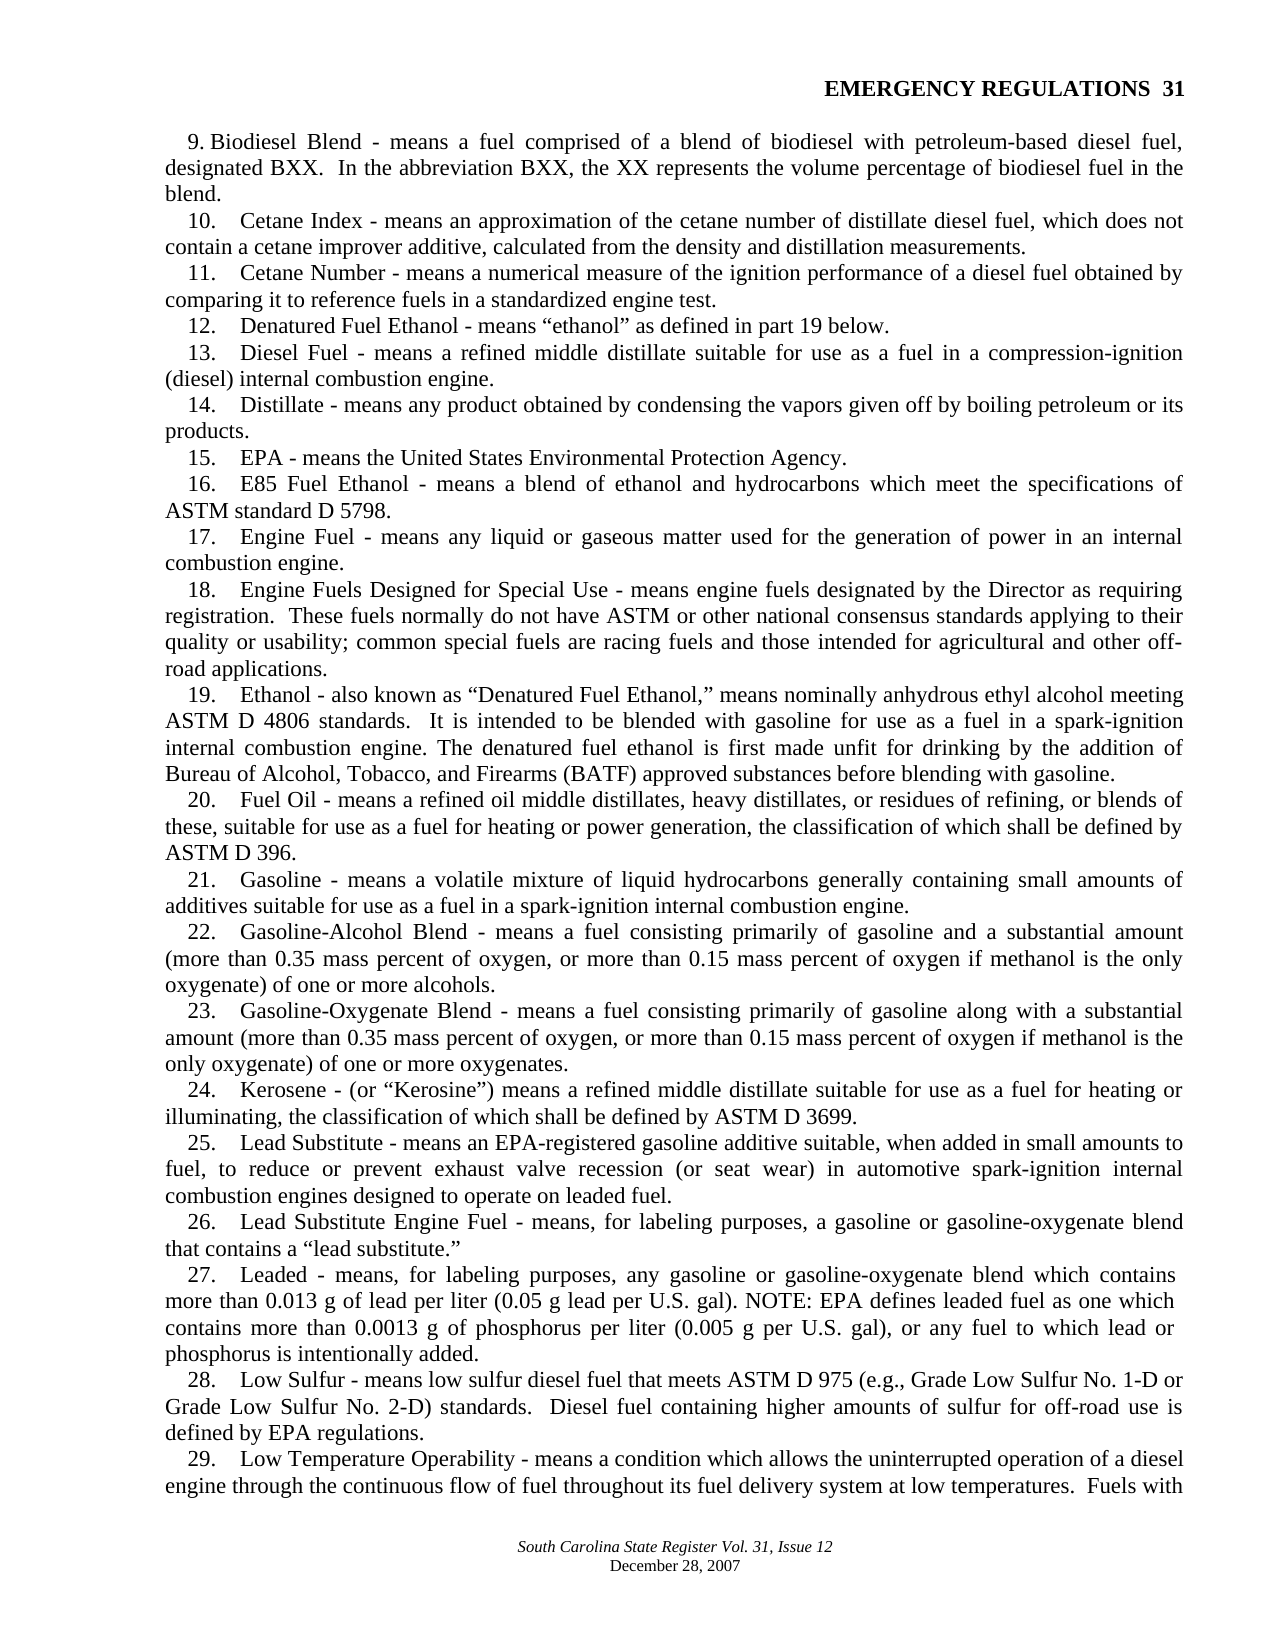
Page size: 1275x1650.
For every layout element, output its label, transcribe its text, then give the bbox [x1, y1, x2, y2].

text 27. Leaded - means, for labeling purposes, any gasoline or gasoline-oxygenate blend which contains more than 0.013 g of lead per liter (0.05 g lead per U.S. gal). NOTE: EPA defines leaded fuel as one which contains more than 0.0013 g of phosphorus per liter (0.005 g per U.S. gal), or any fuel to which lead or phosphorus is intentionally added. [165, 1261, 1177, 1366]
text 9. Biodiesel Blend - means a fuel comprised of a blend of biodiesel with petroleum-based diesel fuel, designated BXX. In the abbreviation BXX, the XX represents the volume percentage of biodiesel fuel in the blend. [165, 128, 1185, 207]
text 10. Cetane Index - means an approximation of the cetane number of distillate diesel fuel, which does not contain a cetane improver additive, calculated from the density and distillation measurements. [165, 207, 1185, 259]
text 15. EPA - means the United States Environmental Protection Agency. [165, 444, 1185, 470]
text 25. Lead Substitute - means an EPA-registered gasoline additive suitable, when added in small amounts to fuel, to reduce or prevent exhaust valve recession (or seat wear) in automotive spark-ignition internal combustion engines designed to operate on leaded fuel. [165, 1129, 1185, 1208]
text 18. Engine Fuels Designed for Special Use - means engine fuels designated by the Director as requiring registration. These fuels normally do not have ASTM or other national consensus standards applying to their quality or usability; common special fuels are racing fuels and those intended for agricultural and other off-road applications. [165, 576, 1185, 681]
text 11. Cetane Number - means a numerical measure of the ignition performance of a diesel fuel obtained by comparing it to reference fuels in a standardized engine test. [165, 259, 1185, 312]
text 26. Lead Substitute Engine Fuel - means, for labeling purposes, a gasoline or gasoline-oxygenate blend that contains a “lead substitute.” [165, 1208, 1185, 1261]
text 22. Gasoline-Alcohol Blend - means a fuel consisting primarily of gasoline and a substantial amount (more than 0.35 mass percent of oxygen, or more than 0.15 mass percent of oxygen if methanol is the only oxygenate) of one or more alcohols. [165, 918, 1185, 997]
text 19. Ethanol - also known as “Denatured Fuel Ethanol,” means nominally anhydrous ethyl alcohol meeting ASTM D 4806 standards. It is intended to be blended with gasoline for use as a fuel in a spark-ignition internal combustion engine. The denatured fuel ethanol is first made unfit for drinking by the addition of Bureau of Alcohol, Tobacco, and Firearms (BATF) approved substances before blending with gasoline. [165, 681, 1185, 787]
text 28. Low Sulfur - means low sulfur diesel fuel that meets ASTM D 975 (e.g., Grade Low Sulfur No. 1-D or Grade Low Sulfur No. 2-D) standards. Diesel fuel containing higher amounts of sulfur for off-road use is defined by EPA regulations. [165, 1366, 1185, 1445]
text 12. Denatured Fuel Ethanol - means “ethanol” as defined in part 19 below. [165, 312, 1185, 338]
text 13. Diesel Fuel - means a refined middle distillate suitable for use as a fuel in a compression-ignition (diesel) internal combustion engine. [165, 338, 1185, 391]
text 24. Kerosene - (or “Kerosine”) means a refined middle distillate suitable for use as a fuel for heating or illuminating, the classification of which shall be defined by ASTM D 3699. [165, 1076, 1185, 1129]
text 17. Engine Fuel - means any liquid or gaseous matter used for the generation of power in an internal combustion engine. [165, 523, 1185, 576]
text 16. E85 Fuel Ethanol - means a blend of ethanol and hydrocarbons which meet the specifications of ASTM standard D 5798. [165, 470, 1185, 523]
text 14. Distillate - means any product obtained by condensing the vapors given off by boiling petroleum or its products. [165, 391, 1185, 444]
text 23. Gasoline-Oxygenate Blend - means a fuel consisting primarily of gasoline along with a substantial amount (more than 0.35 mass percent of oxygen, or more than 0.15 mass percent of oxygen if methanol is the only oxygenate) of one or more oxygenates. [165, 997, 1185, 1076]
text 20. Fuel Oil - means a refined oil middle distillates, heavy distillates, or residues of refining, or blends of these, suitable for use as a fuel for heating or power generation, the classification of which shall be defined by ASTM D 396. [165, 787, 1185, 866]
text 21. Gasoline - means a volatile mixture of liquid hydrocarbons generally containing small amounts of additives suitable for use as a fuel in a spark-ignition internal combustion engine. [165, 866, 1185, 918]
